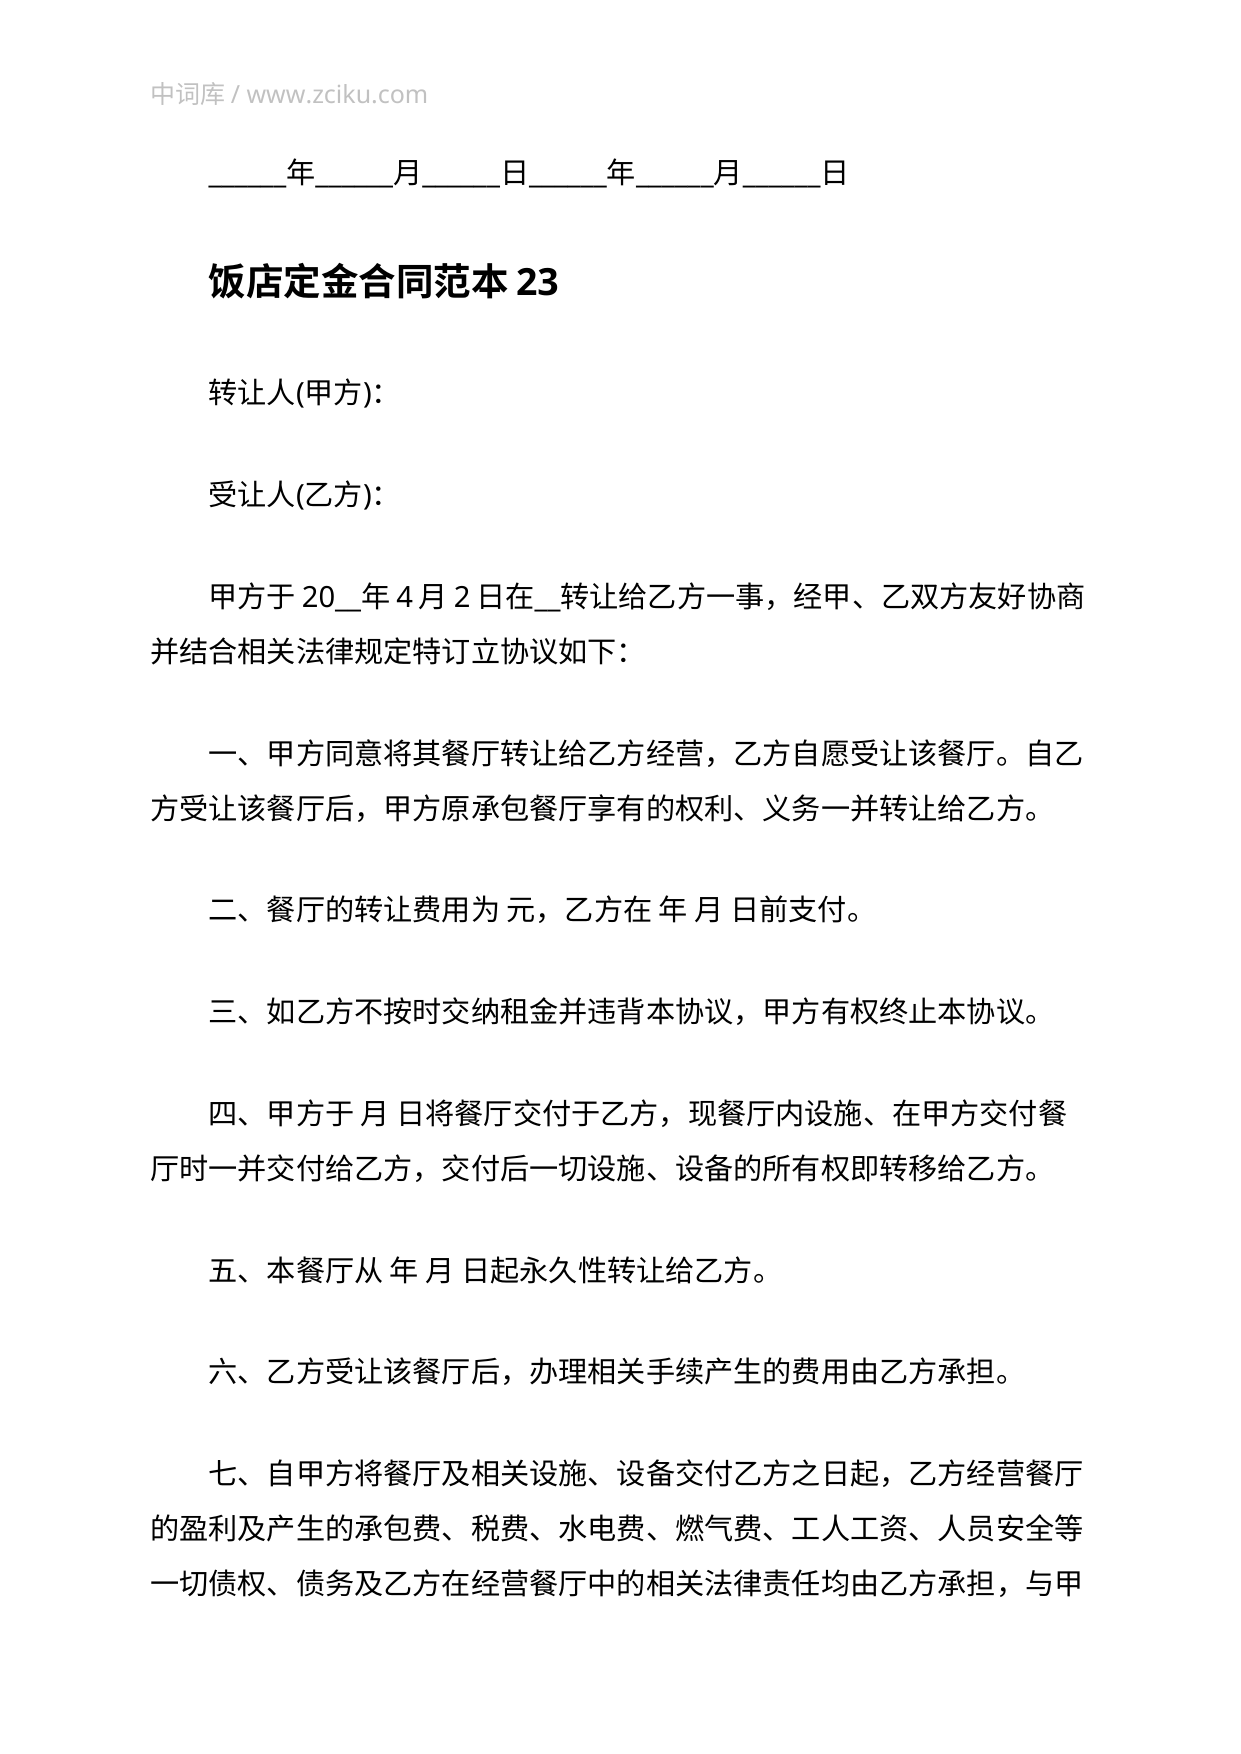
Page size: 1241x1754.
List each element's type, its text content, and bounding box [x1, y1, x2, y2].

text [150, 1451, 1090, 1603]
text 饭店定金合同范本23 [150, 252, 1090, 306]
text 五、本餐厅从 年 月 日起永久性转让给乙方。 [150, 1247, 1090, 1289]
text 二、餐厅的转让费用为 元，乙方在 年 月 日前支付。 [150, 887, 1090, 929]
text 四、甲方于 月 日将餐厅交付于乙方，现餐厅内设施、在甲方交付餐厅时一并交付给乙方，交付后一切设施、设备的所有权即转移给乙方。 [150, 1091, 1090, 1188]
text 受让人(乙方)： [150, 472, 1090, 514]
text 三、如乙方不按时交纳租金并违背本协议，甲方有权终止本协议。 [150, 989, 1090, 1031]
text 一、甲方同意将其餐厅转让给乙方经营，乙方自愿受让该餐厅。自乙方受让该餐厅后，甲方原承包餐厅享有的权利、义务一并转让给乙方。 [150, 730, 1090, 827]
text ______年______月______日______年______月______日 [150, 150, 1090, 192]
text 甲方于20__年4月2日在__转让给乙方一事，经甲、乙双方友好协商并结合相关法律规定特订立协议如下： [150, 573, 1090, 671]
text 转让人(甲方)： [150, 369, 1090, 412]
text 六、乙方受让该餐厅后，办理相关手续产生的费用由乙方承担。 [150, 1349, 1090, 1391]
